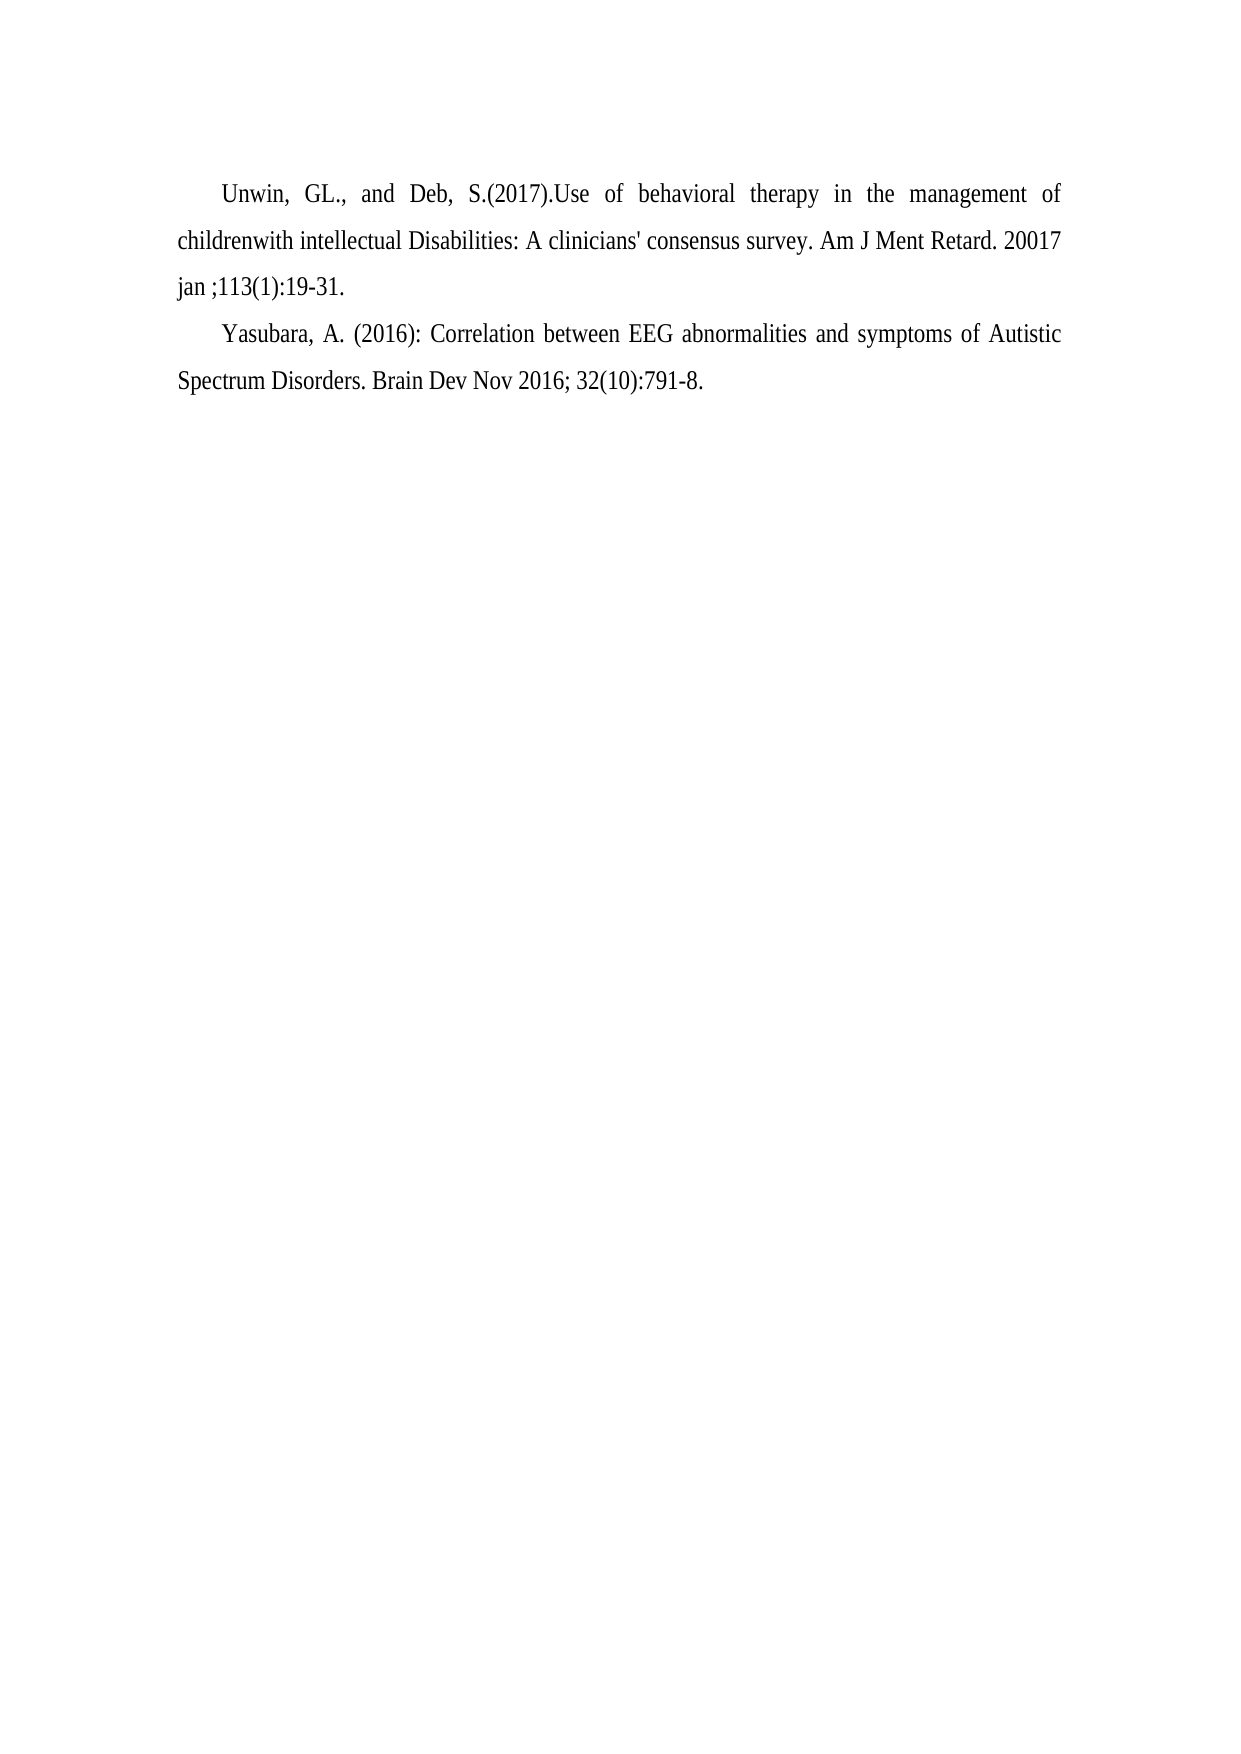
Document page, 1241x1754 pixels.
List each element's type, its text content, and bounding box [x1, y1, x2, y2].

text Yasubara, A. (2016): Correlation between EEG abnormalities and symptoms of Autistic Spectrum Disorders. Brain Dev Nov 2016; 32(10):791-8. [177, 317, 1063, 395]
text Unwin, GL., and Deb, S.(2017).Use of behavioral therapy in the management of childrenwith intellectual Disabilities: A clinicians' consensus survey. Am J Ment Retard. 20017 jan ;113(1):19-31. [177, 177, 1063, 302]
